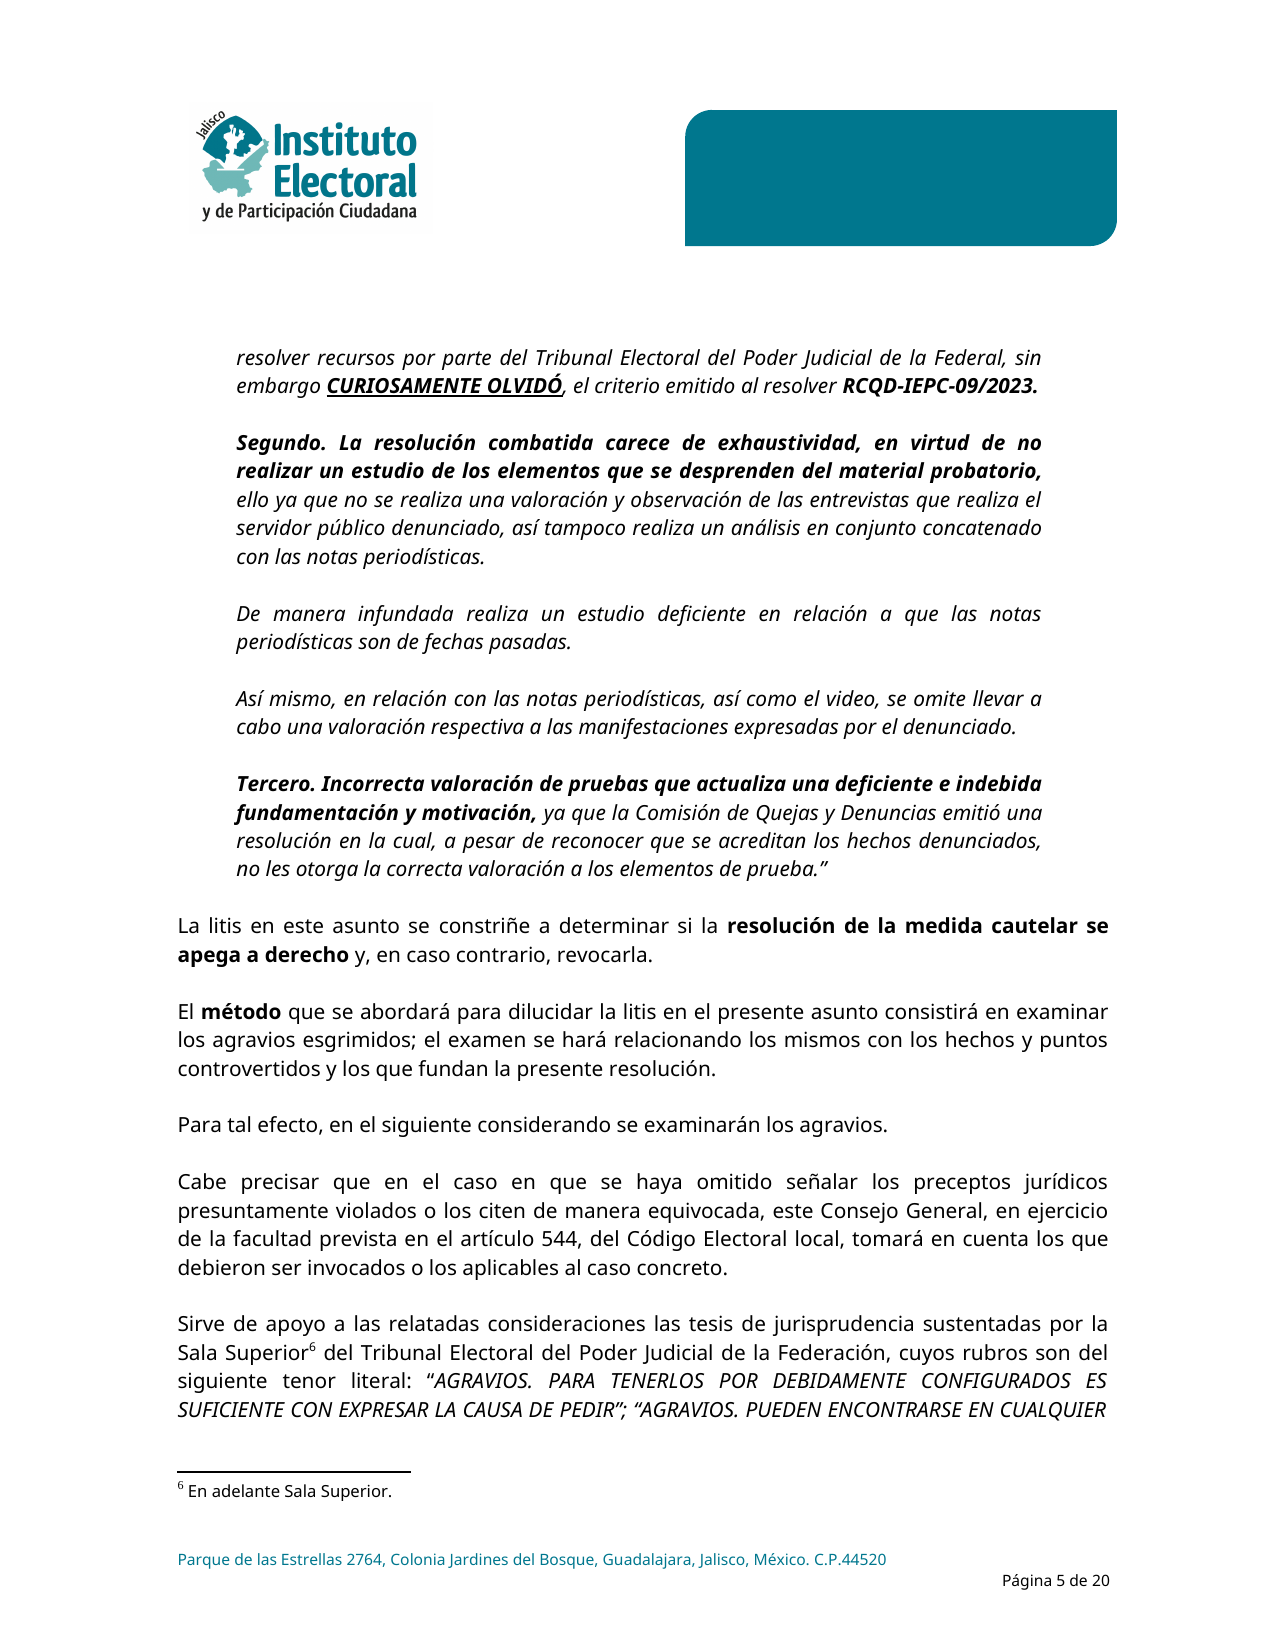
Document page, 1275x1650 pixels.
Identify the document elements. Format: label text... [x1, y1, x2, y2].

text Segundo. La resolución combatida carece de exhaustividad, en virtud de no realizar un estudio de los elementos que se desprenden del material probatorio, ello ya que no se realiza una valoración y observación de las entrevistas que realiza el servidor público denunciado, así tampoco realiza un análisis en conjunto concatenado con las notas periodísticas. [236, 428, 1045, 570]
text Para tal efecto, en el siguiente considerando se examinarán los agravios. [177, 1111, 1109, 1139]
text Cabe precisar que en el caso en que se haya omitido señalar los preceptos jurídicos presuntamente violados o los citen de manera equivocada, este Consejo General, en ejercicio de la facultad prevista en el artículo 544, del Código Electoral local, tomará en cuenta los que debieron ser invocados o los aplicables al caso concreto. [177, 1167, 1109, 1281]
text La litis en este asunto se constriñe a determinar si la resolución de la medida cautelar se apega a derecho y, en caso contrario, revocarla. [177, 911, 1109, 968]
text Así mismo, en relación con las notas periodísticas, así como el video, se omite llevar a cabo una valoración respectiva a las manifestaciones expresadas por el denunciado. [236, 684, 1045, 741]
text De manera infundada realiza un estudio deficiente en relación a que las notas periodísticas son de fechas pasadas. [236, 599, 1045, 656]
text Tercero. Incorrecta valoración de pruebas que actualiza una deficiente e indebida fundamentación y motivación, ya que la Comisión de Quejas y Denuncias emitió una resolución en la cual, a pesar de reconocer que se acreditan los hechos denunciados, no les otorga la correcta valoración a los elementos de prueba.” [236, 769, 1045, 883]
text El método que se abordará para dilucidar la litis en el presente asunto consistirá en examinar los agravios esgrimidos; el examen se hará relacionando los mismos con los hechos y puntos controvertidos y los que fundan la presente resolución. [177, 997, 1109, 1082]
picture [188, 102, 434, 234]
